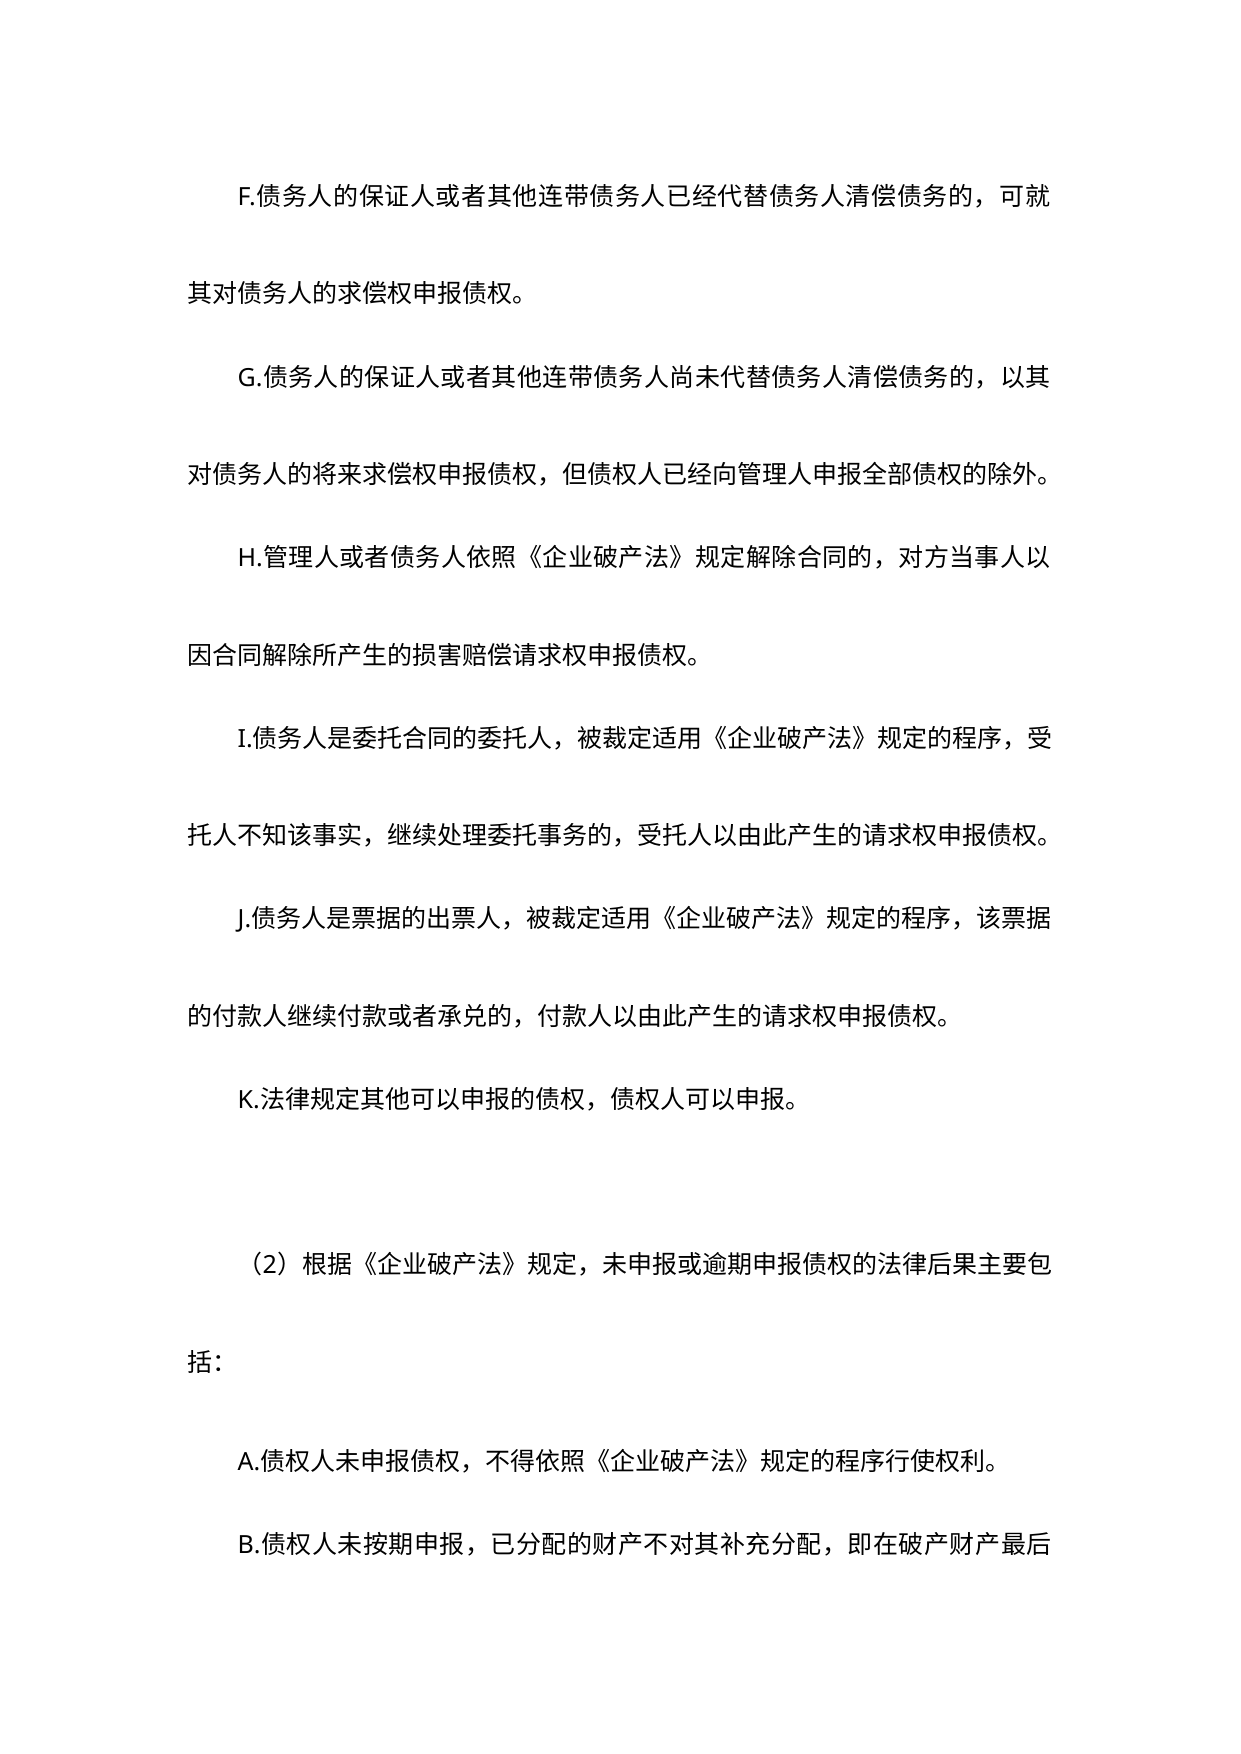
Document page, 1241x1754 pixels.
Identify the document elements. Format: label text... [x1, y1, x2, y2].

text A.债权人未申报债权，不得依照《企业破产法》规定的程序行使权利。 [187, 1427, 1053, 1492]
text J.债务人是票据的出票人，被裁定适用《企业破产法》规定的程序，该票据的付款人继续付款或者承兑的，付款人以由此产生的请求权申报债权。 [187, 884, 1053, 1047]
text （2）根据《企业破产法》规定，未申报或逾期申报债权的法律后果主要包括： [187, 1230, 1053, 1393]
text K.法律规定其他可以申报的债权，债权人可以申报。 [187, 1065, 1053, 1130]
text I.债务人是委托合同的委托人，被裁定适用《企业破产法》规定的程序，受托人不知该事实，继续处理委托事务的，受托人以由此产生的请求权申报债权。 [187, 704, 1053, 866]
text G.债务人的保证人或者其他连带债务人尚未代替债务人清偿债务的，以其对债务人的将来求偿权申报债权，但债权人已经向管理人申报全部债权的除外。 [187, 343, 1053, 505]
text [187, 1510, 1053, 1575]
text H.管理人或者债务人依照《企业破产法》规定解除合同的，对方当事人以因合同解除所产生的损害赔偿请求权申报债权。 [187, 523, 1053, 686]
text F.债务人的保证人或者其他连带债务人已经代替债务人清偿债务的，可就其对债务人的求偿权申报债权。 [187, 162, 1053, 324]
